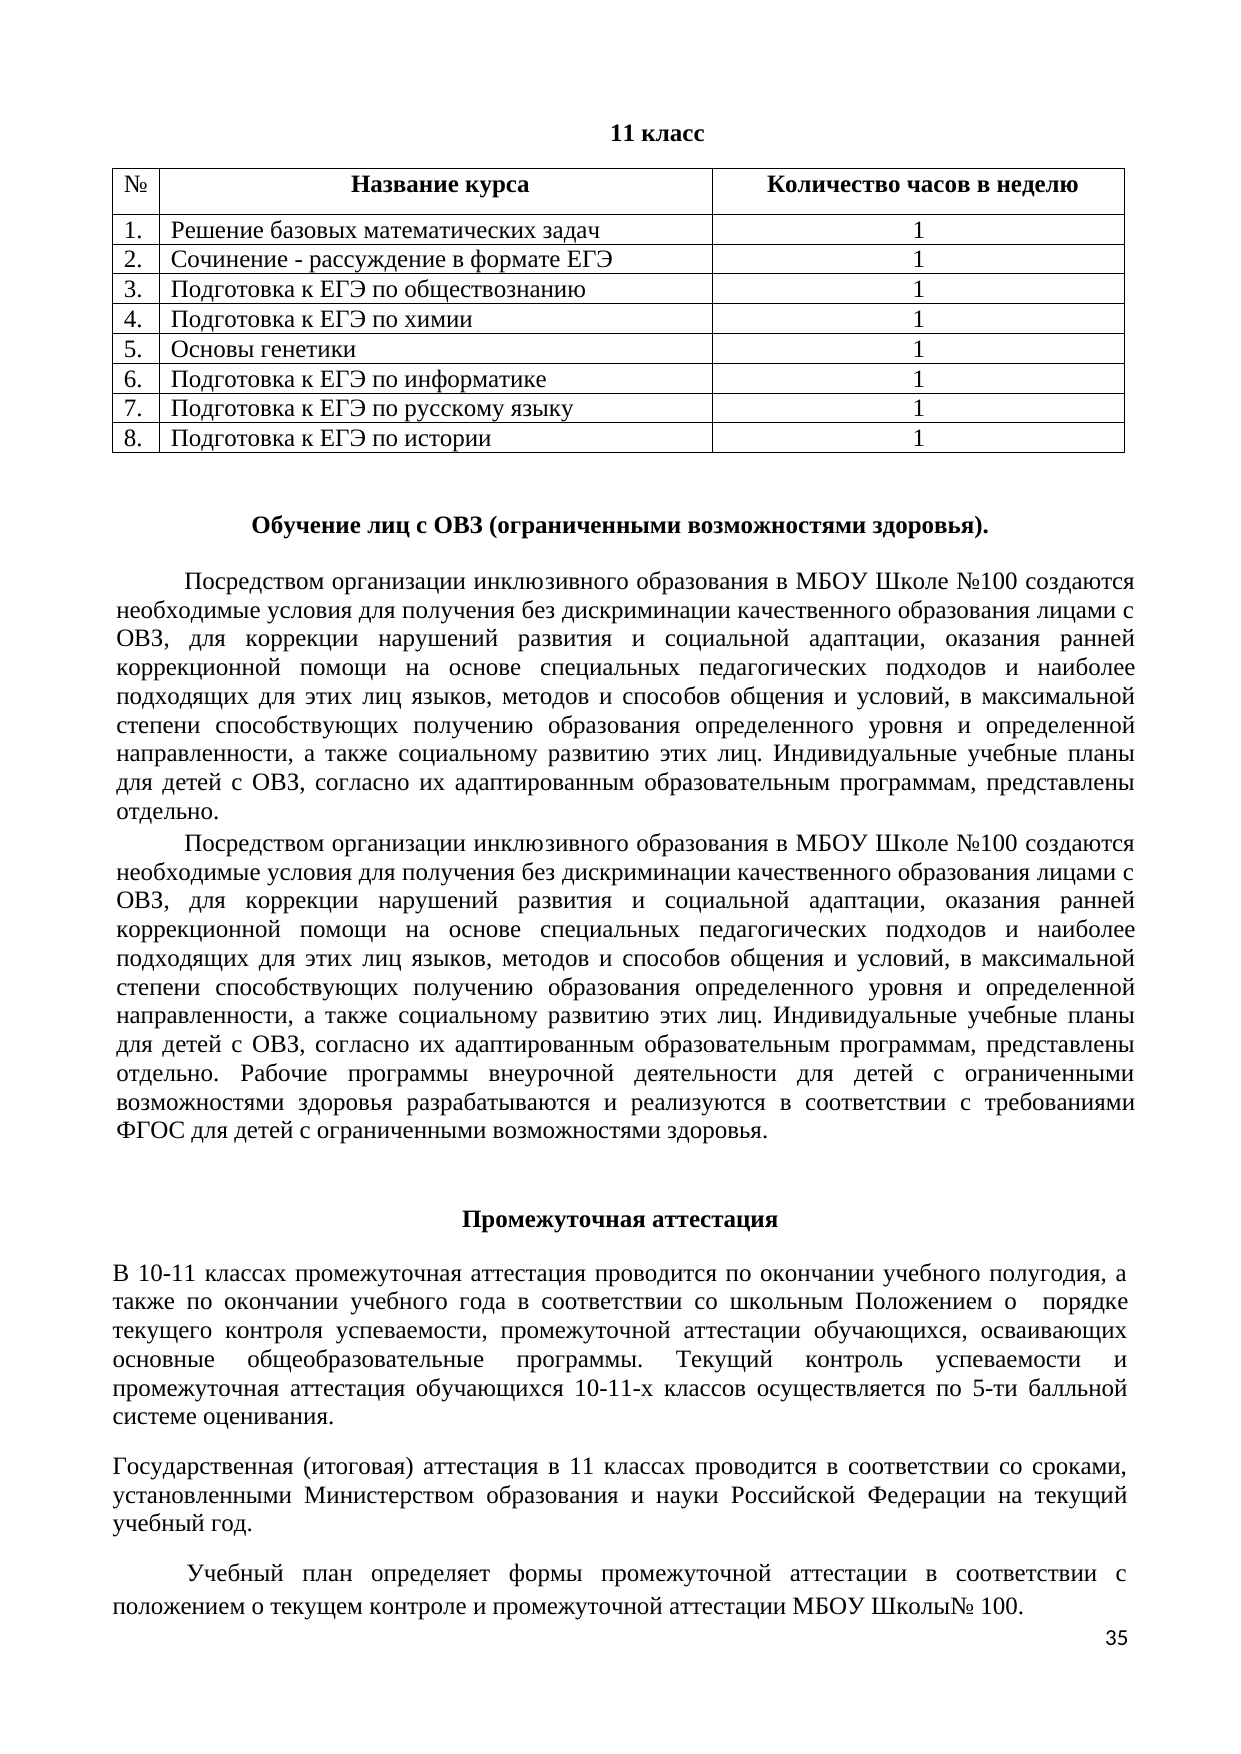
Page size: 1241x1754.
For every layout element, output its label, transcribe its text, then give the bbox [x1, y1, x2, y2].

table_cell Сочинение - рассуждение в формате ЕГЭ [160, 245, 712, 273]
table_cell Подготовка к ЕГЭ по русскому языку [160, 394, 712, 422]
table_cell Основы генетики [160, 334, 712, 363]
table_cell 8. [113, 423, 159, 452]
text Промежуточная аттестация [112, 1204, 1128, 1232]
table_cell Посредством организации инклюзивного образования в МБОУ Школе №100 создаются необходимые условия для получения без дискриминации качественного образования лицами с ОВЗ, для коррекции нарушений развития и социальной адаптации, оказания ранней коррекционной помощи на основе специальных педагогических подходов и наиболее подходящих для этих лиц языков, методов и способов общения и условий, в максимальной степени способствующих получению образования определенного уровня и определенной направленности, а также социальному развитию этих лиц. Индивидуальные учебные планы для детей с ОВЗ, согласно их адаптированным образовательным программам, представлены отдельно. Рабочие программы внеурочной деятельности для детей с ограниченными возможностями здоровья разрабатываются и реализуются в соответствии с требованиями ФГОС для детей с ограниченными возможностями здоровья. [114, 826, 1137, 1204]
table_cell 1 [713, 245, 1124, 273]
table_cell 6. [113, 364, 159, 392]
table_header Название курса [160, 169, 712, 214]
table_cell 1 [713, 274, 1124, 303]
table_cell Подготовка к ЕГЭ по химии [160, 304, 712, 333]
text Государственная (итоговая) аттестация в 11 классах проводится в соответствии со сроками, установленными Министерством образования и науки Российской Федерации на текущий учебный год. [112, 1451, 1128, 1537]
table_cell 1 [713, 334, 1124, 363]
table_cell 4. [113, 304, 159, 333]
table_cell Подготовка к ЕГЭ по обществознанию [160, 274, 712, 303]
text В 10-11 классах промежуточная аттестация проводится по окончании учебного полугодия, а также по окончании учебного года в соответствии со школьным Положением о порядке текущего контроля успеваемости, промежуточной аттестации обучающихся, осваивающих основные общеобразовательные программы. Текущий контроль успеваемости и промежуточная аттестация обучающихся 10-11-х классов осуществляется по 5-ти балльной системе оценивания. [112, 1258, 1128, 1430]
table_cell 5. [113, 334, 159, 363]
table_cell Подготовка к ЕГЭ по истории [160, 423, 712, 452]
table_cell 1 [713, 304, 1124, 333]
text Обучение лиц с ОВЗ (ограниченными возможностями здоровья). [112, 511, 1128, 539]
table_cell Решение базовых математических задач [160, 215, 712, 243]
table_cell 7. [113, 394, 159, 422]
table_cell 1 [713, 423, 1124, 452]
table_cell 1 [713, 215, 1124, 243]
table_header Количество часов в неделю [713, 169, 1124, 214]
table_header Посредством организации инклюзивного образования в МБОУ Школе №100 создаются необходимые условия для получения без дискриминации качественного образования лицами с ОВЗ, для коррекции нарушений развития и социальной адаптации, оказания ранней коррекционной помощи на основе специальных педагогических подходов и наиболее подходящих для этих лиц языков, методов и способов общения и условий, в максимальной степени способствующих получению образования определенного уровня и определенной направленности, а также социальному развитию этих лиц. Индивидуальные учебные планы для детей с ОВЗ, согласно их адаптированным образовательным программам, представлены отдельно. [114, 565, 1137, 826]
table_cell 2. [113, 245, 159, 273]
table_header № [113, 169, 159, 214]
text Учебный план определяет формы промежуточной аттестации в соответствии с положением о текущем контроле и промежуточной аттестации МБОУ Школы№ 100. [112, 1558, 1128, 1620]
table_cell 3. [113, 274, 159, 303]
table_cell 1 [713, 394, 1124, 422]
table_cell 1 [713, 364, 1124, 392]
table_cell 1. [113, 215, 159, 243]
table_cell Подготовка к ЕГЭ по информатике [160, 364, 712, 392]
text 11 класс [112, 118, 1128, 147]
